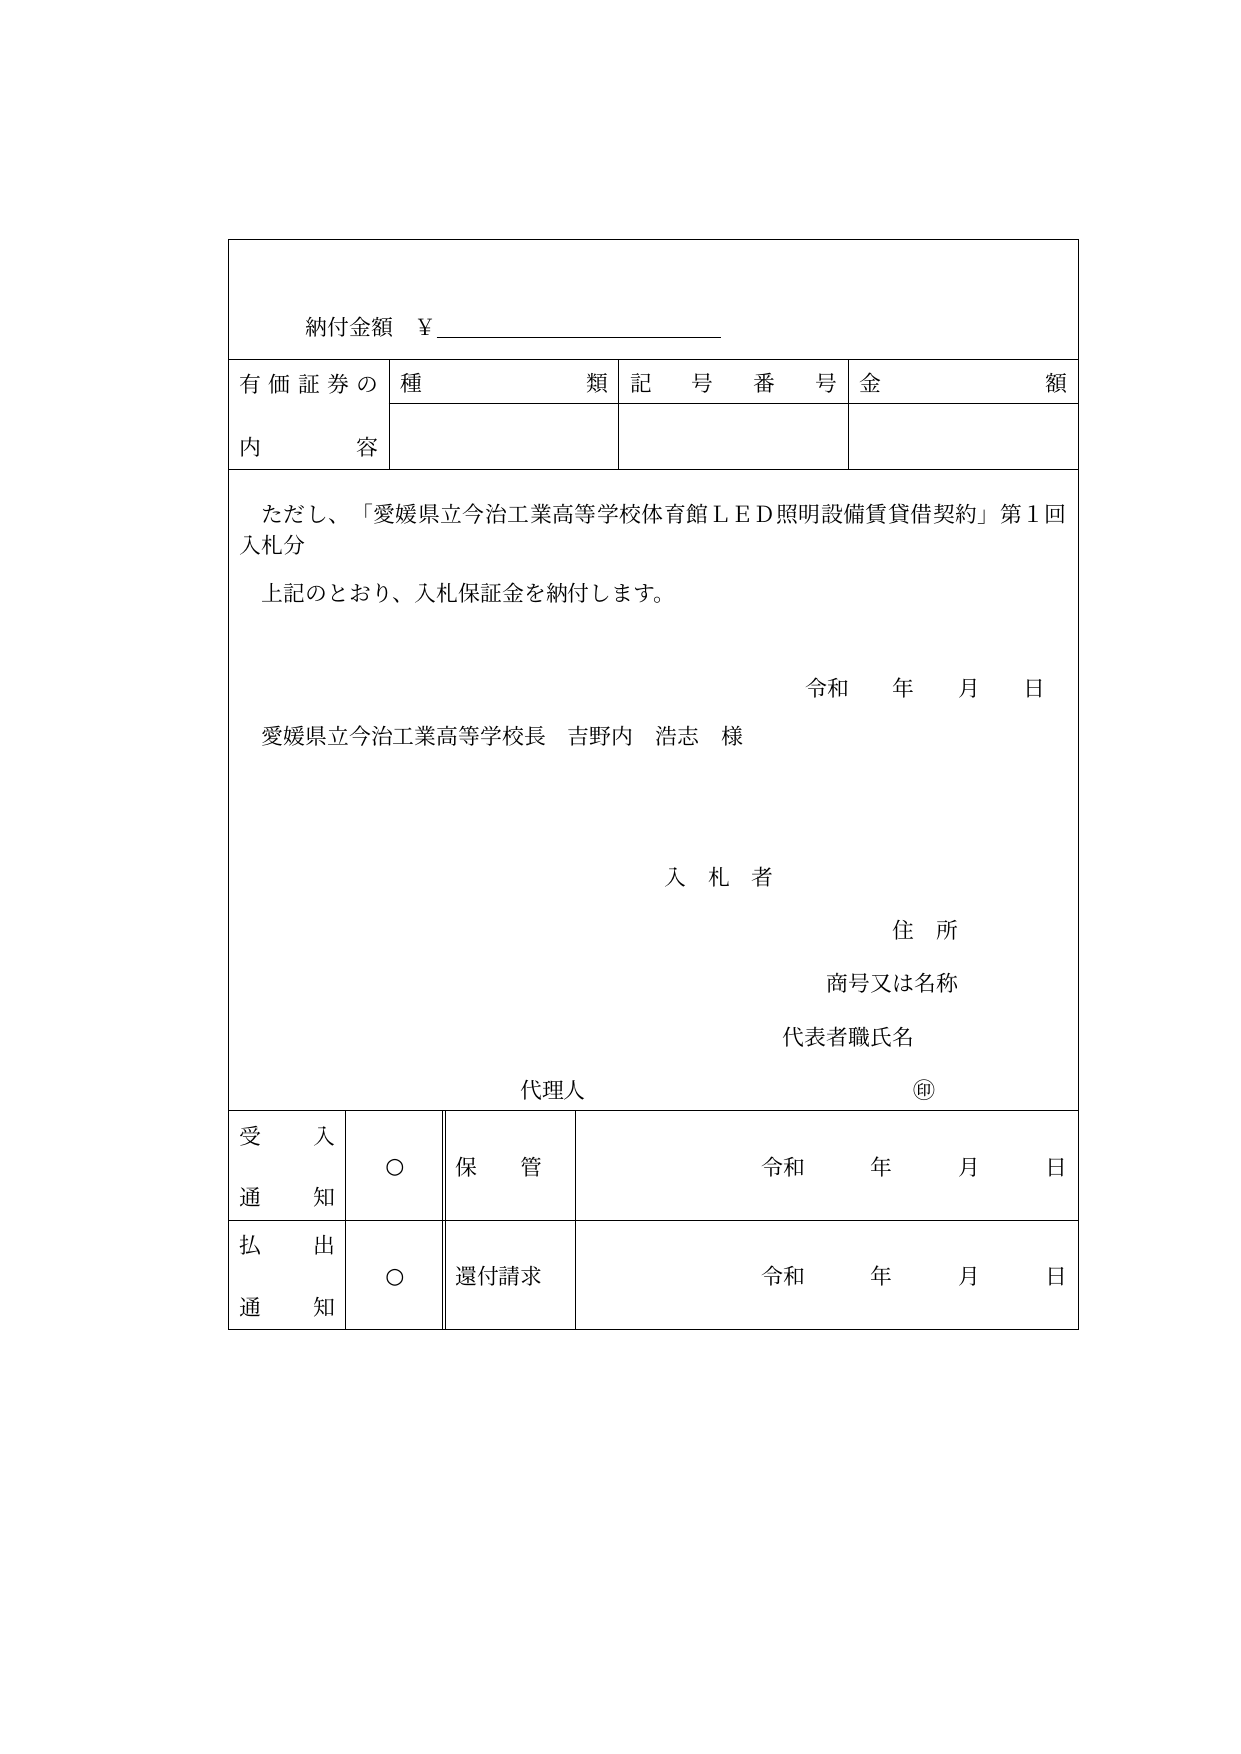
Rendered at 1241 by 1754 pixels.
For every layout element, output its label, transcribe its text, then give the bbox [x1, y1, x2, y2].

table_cell 印 [346, 1221, 442, 1329]
table_cell 記号番号 [619, 360, 848, 403]
table_cell ただし、「愛媛県立今治工業高等学校体育館ＬＥＤ照明設備賃貸借契約」第１回入札分 上記のとおり、入札保証金を納付します。 令和 年 月 日 愛媛県立今治工業高等学校長 吉野内 浩志 様 入 札 者 住 所 商号又は名称 代表者職氏名 代理人 ㊞ [229, 470, 1078, 1110]
table_cell [619, 404, 848, 469]
table_cell 払出 通知 [229, 1221, 345, 1329]
table_cell 種類 [390, 360, 618, 403]
table_cell 印 [346, 1111, 442, 1220]
table_header 納付金額 ￥ [229, 240, 1078, 359]
table_cell 令和 年 月 日 [576, 1221, 1078, 1329]
table_cell 保 管 [446, 1111, 575, 1220]
table_cell 受入 通知 [229, 1111, 345, 1220]
table_cell 金額 [849, 360, 1078, 403]
table_cell [390, 404, 618, 469]
table_cell 還付請求 [446, 1221, 575, 1329]
table_cell 有価証券の 内容 [229, 360, 389, 469]
table_cell [849, 404, 1078, 469]
table_cell 令和 年 月 日 [576, 1111, 1078, 1220]
